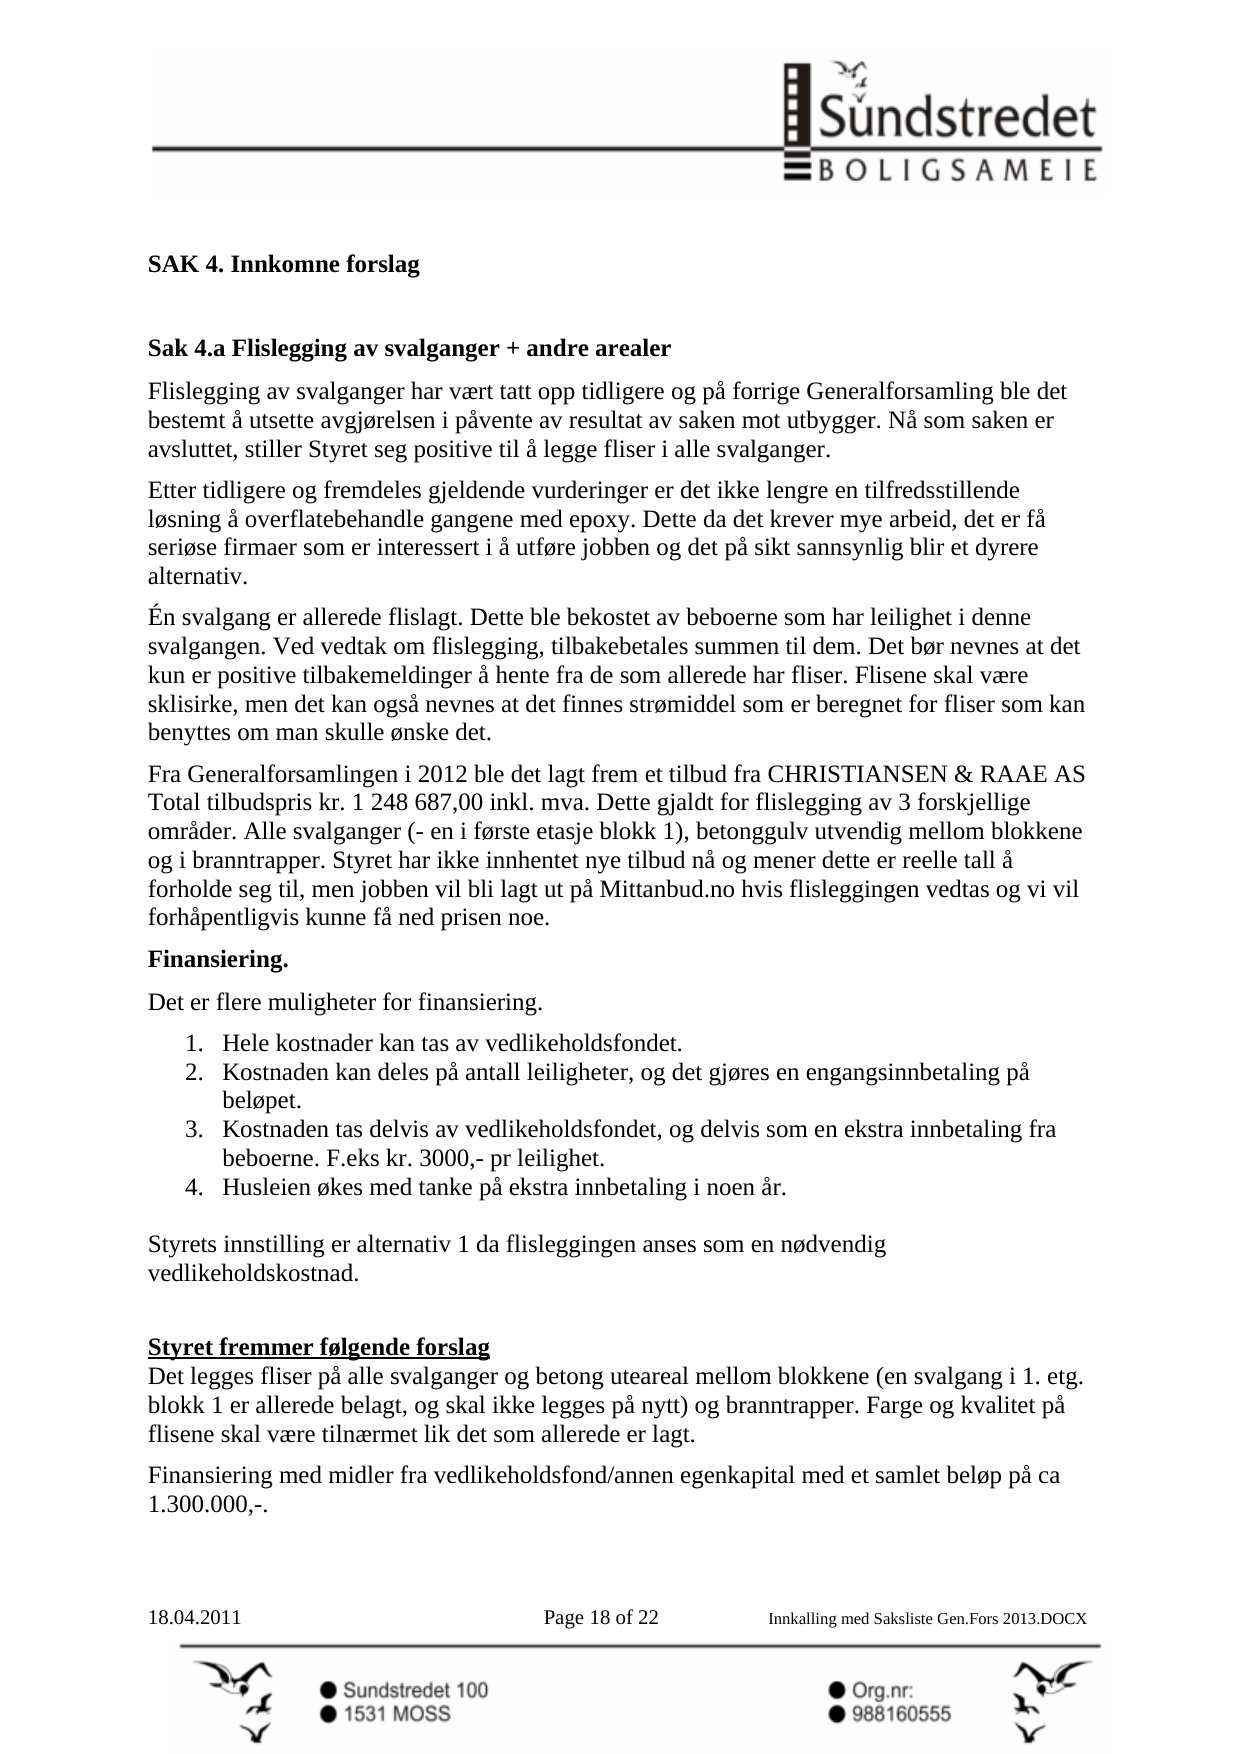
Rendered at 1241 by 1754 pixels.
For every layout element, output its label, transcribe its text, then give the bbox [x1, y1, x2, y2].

text Styret fremmer følgende forslag [148, 1332, 1092, 1361]
text Flislegging av svalganger har vært tatt opp tidligere og på forrige Generalforsamling ble det bestemt å utsette avgjørelsen i påvente av resultat av saken mot utbygger. Nå som saken er avsluttet, stiller Styret seg positive til å legge fliser i alle svalganger. [148, 376, 1092, 462]
text Finansiering. [148, 944, 1092, 972]
text Det legges fliser på alle svalganger og betong uteareal mellom blokkene (en svalgang i 1. etg. blokk 1 er allerede belagt, og skal ikke legges på nytt) og branntrapper. Farge og kvalitet på flisene skal være tilnærmet lik det som allerede er lagt. [148, 1361, 1092, 1447]
list Hele kostnader kan tas av vedlikeholdsfondet. [185, 1028, 1092, 1057]
list Kostnaden tas delvis av vedlikeholdsfondet, og delvis som en ekstra innbetaling fra beboerne. F.eks kr. 3000,- pr leilighet. [185, 1114, 1092, 1172]
text Én svalgang er allerede flislagt. Dette ble bekostet av beboerne som har leilighet i denne svalgangen. Ved vedtak om flislegging, tilbakebetales summen til dem. Det bør nevnes at det kun er positive tilbakemeldinger å hente fra de som allerede har fliser. Flisene skal være sklisirke, men det kan også nevnes at det finnes strømiddel som er beregnet for fliser som kan benyttes om man skulle ønske det. [148, 602, 1092, 746]
text Fra Generalforsamlingen i 2012 ble det lagt frem et tilbud fra CHRISTIANSEN & RAAE AS Total tilbudspris kr. 1 248 687,00 inkl. mva. Dette gjaldt for flislegging av 3 forskjellige områder. Alle svalganger (- en i første etasje blokk 1), betonggulv utvendig mellom blokkene og i branntrapper. Styret har ikke innhentet nye tilbud nå og mener dette er reelle tall å forholde seg til, men jobben vil bli lagt ut på Mittanbud.no hvis flisleggingen vedtas og vi vil forhåpentligvis kunne få ned prisen noe. [148, 759, 1092, 931]
text SAK 4. Innkomne forslag [148, 249, 1092, 277]
text Sak 4.a Flislegging av svalganger + andre arealer [148, 333, 1092, 362]
text Finansiering med midler fra vedlikeholdsfond/annen egenkapital med et samlet beløp på ca 1.300.000,-. [148, 1460, 1092, 1517]
text Det er flere muligheter for finansiering. [148, 987, 1092, 1016]
text Etter tidligere og fremdeles gjeldende vurderinger er det ikke lengre en tilfredsstillende løsning å overflatebehandle gangene med epoxy. Dette da det krever mye arbeid, det er få seriøse firmaer som er interessert i å utføre jobben og det på sikt sannsynlig blir et dyrere alternativ. [148, 475, 1092, 590]
list Kostnaden kan deles på antall leiligheter, og det gjøres en engangsinnbetaling på beløpet. [185, 1057, 1092, 1114]
list Husleien økes med tanke på ekstra innbetaling i noen år. [185, 1172, 1092, 1201]
text Styrets innstilling er alternativ 1 da flisleggingen anses som en nødvendig vedlikeholdskostnad. [148, 1229, 1092, 1287]
picture [151, 46, 1109, 197]
picture [170, 1637, 1109, 1754]
